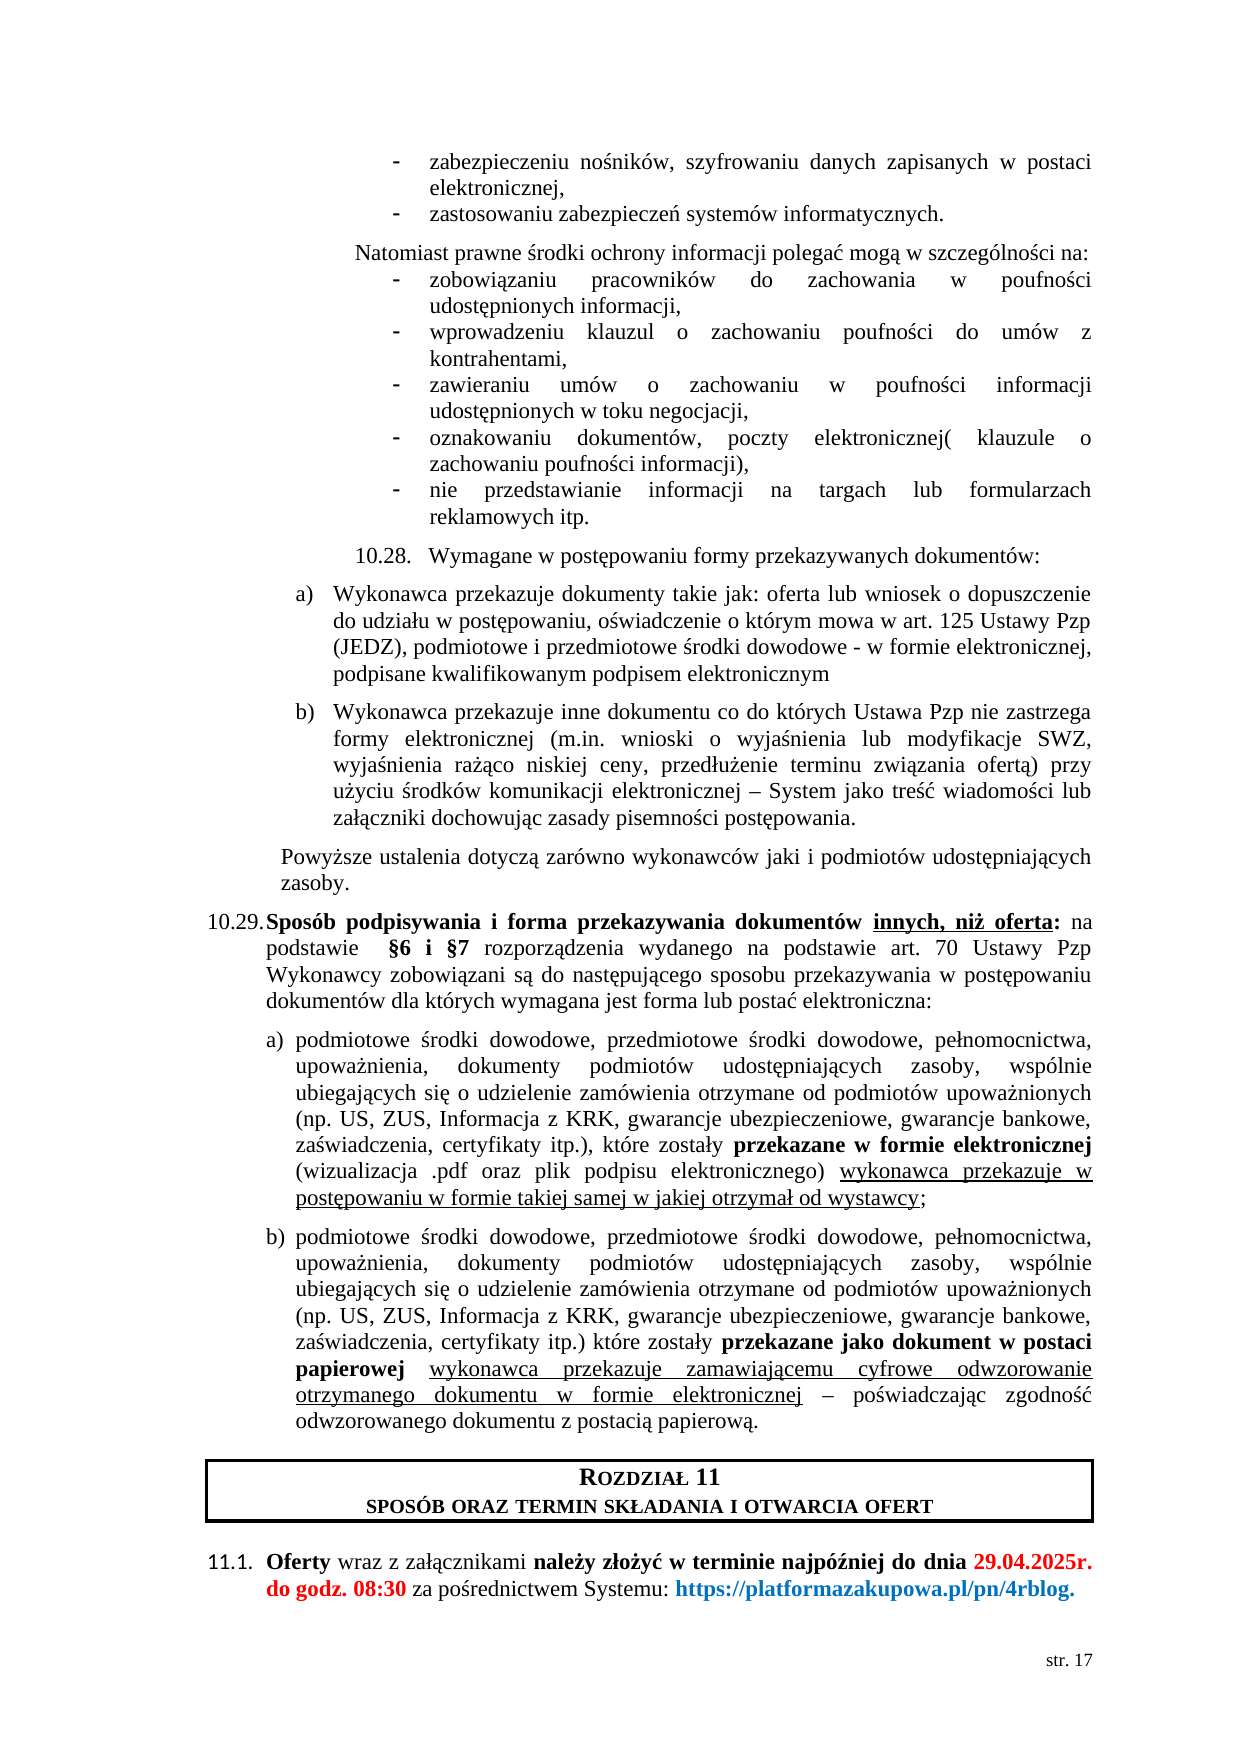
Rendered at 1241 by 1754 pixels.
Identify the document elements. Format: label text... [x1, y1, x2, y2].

table_header Rozdział 11 sposób oraz termin składania i otwarcia ofert [208, 1462, 1091, 1519]
list zobowiązaniu pracowników do zachowania w poufności udostępnionych informacji, [392, 266, 1092, 318]
list wprowadzeniu klauzul o zachowaniu poufności do umów z kontrahentami, [392, 318, 1092, 371]
list zawieraniu umów o zachowaniu w poufności informacji udostępnionych w toku negocjacji, [392, 371, 1092, 424]
list Wykonawca przekazuje inne dokumentu co do których Ustawa Pzp nie zastrzega formy elektronicznej (m.in. wnioski o wyjaśnienia lub modyfikacje SWZ, wyjaśnienia rażąco niskiej ceny, przedłużenie terminu związania ofertą) przy użyciu środków komunikacji elektronicznej – System jako treść wiadomości lub załączniki dochowując zasady pisemności postępowania. [295, 698, 1092, 830]
list Wymagane w postępowaniu formy przekazywanych dokumentów: [354, 542, 1092, 568]
list zabezpieczeniu nośników, szyfrowaniu danych zapisanych w postaci elektronicznej, [392, 148, 1092, 200]
list Oferty wraz z załącznikami należy złożyć w terminie najpóźniej do dnia 29.04.2025r. do godz. 08:30 za pośrednictwem Systemu: https://platformazakupowa.pl/pn/4rblog. [207, 1547, 1092, 1602]
list zastosowaniu zabezpieczeń systemów informatycznych. [392, 200, 1092, 227]
list Sposób podpisywania i forma przekazywania dokumentów innych, niż oferta: na podstawie §6 i §7 rozporządzenia wydanego na podstawie art. 70 Ustawy Pzp Wykonawcy zobowiązani są do następującego sposobu przekazywania w postępowaniu dokumentów dla których wymagana jest forma lub postać elektroniczna: [207, 908, 1092, 1013]
list podmiotowe środki dowodowe, przedmiotowe środki dowodowe, pełnomocnictwa, upoważnienia, dokumenty podmiotów udostępniających zasoby, wspólnie ubiegających się o udzielenie zamówienia otrzymane od podmiotów upoważnionych (np. US, ZUS, Informacja z KRK, gwarancje ubezpieczeniowe, gwarancje bankowe, zaświadczenia, certyfikaty itp.), które zostały przekazane w formie elektronicznej (wizualizacja .pdf oraz plik podpisu elektronicznego) wykonawca przekazuje w postępowaniu w formie takiej samej w jakiej otrzymał od wystawcy; [266, 1026, 1092, 1210]
text Powyższe ustalenia dotyczą zarówno wykonawców jaki i podmiotów udostępniających zasoby. [281, 843, 1092, 895]
text Natomiast prawne środki ochrony informacji polegać mogą w szczególności na: [354, 239, 1092, 266]
list podmiotowe środki dowodowe, przedmiotowe środki dowodowe, pełnomocnictwa, upoważnienia, dokumenty podmiotów udostępniających zasoby, wspólnie ubiegających się o udzielenie zamówienia otrzymane od podmiotów upoważnionych (np. US, ZUS, Informacja z KRK, gwarancje ubezpieczeniowe, gwarancje bankowe, zaświadczenia, certyfikaty itp.) które zostały przekazane jako dokument w postaci papierowej wykonawca przekazuje zamawiającemu cyfrowe odwzorowanie otrzymanego dokumentu w formie elektronicznej – poświadczając zgodność odwzorowanego dokumentu z postacią papierową. [266, 1223, 1092, 1434]
list Wykonawca przekazuje dokumenty takie jak: oferta lub wniosek o dopuszczenie do udziału w postępowaniu, oświadczenie o którym mowa w art. 125 Ustawy Pzp (JEDZ), podmiotowe i przedmiotowe środki dowodowe - w formie elektronicznej, podpisane kwalifikowanym podpisem elektronicznym [295, 581, 1092, 686]
list oznakowaniu dokumentów, poczty elektronicznej( klauzule o zachowaniu poufności informacji), [392, 424, 1092, 476]
list nie przedstawianie informacji na targach lub formularzach reklamowych itp. [392, 476, 1092, 529]
